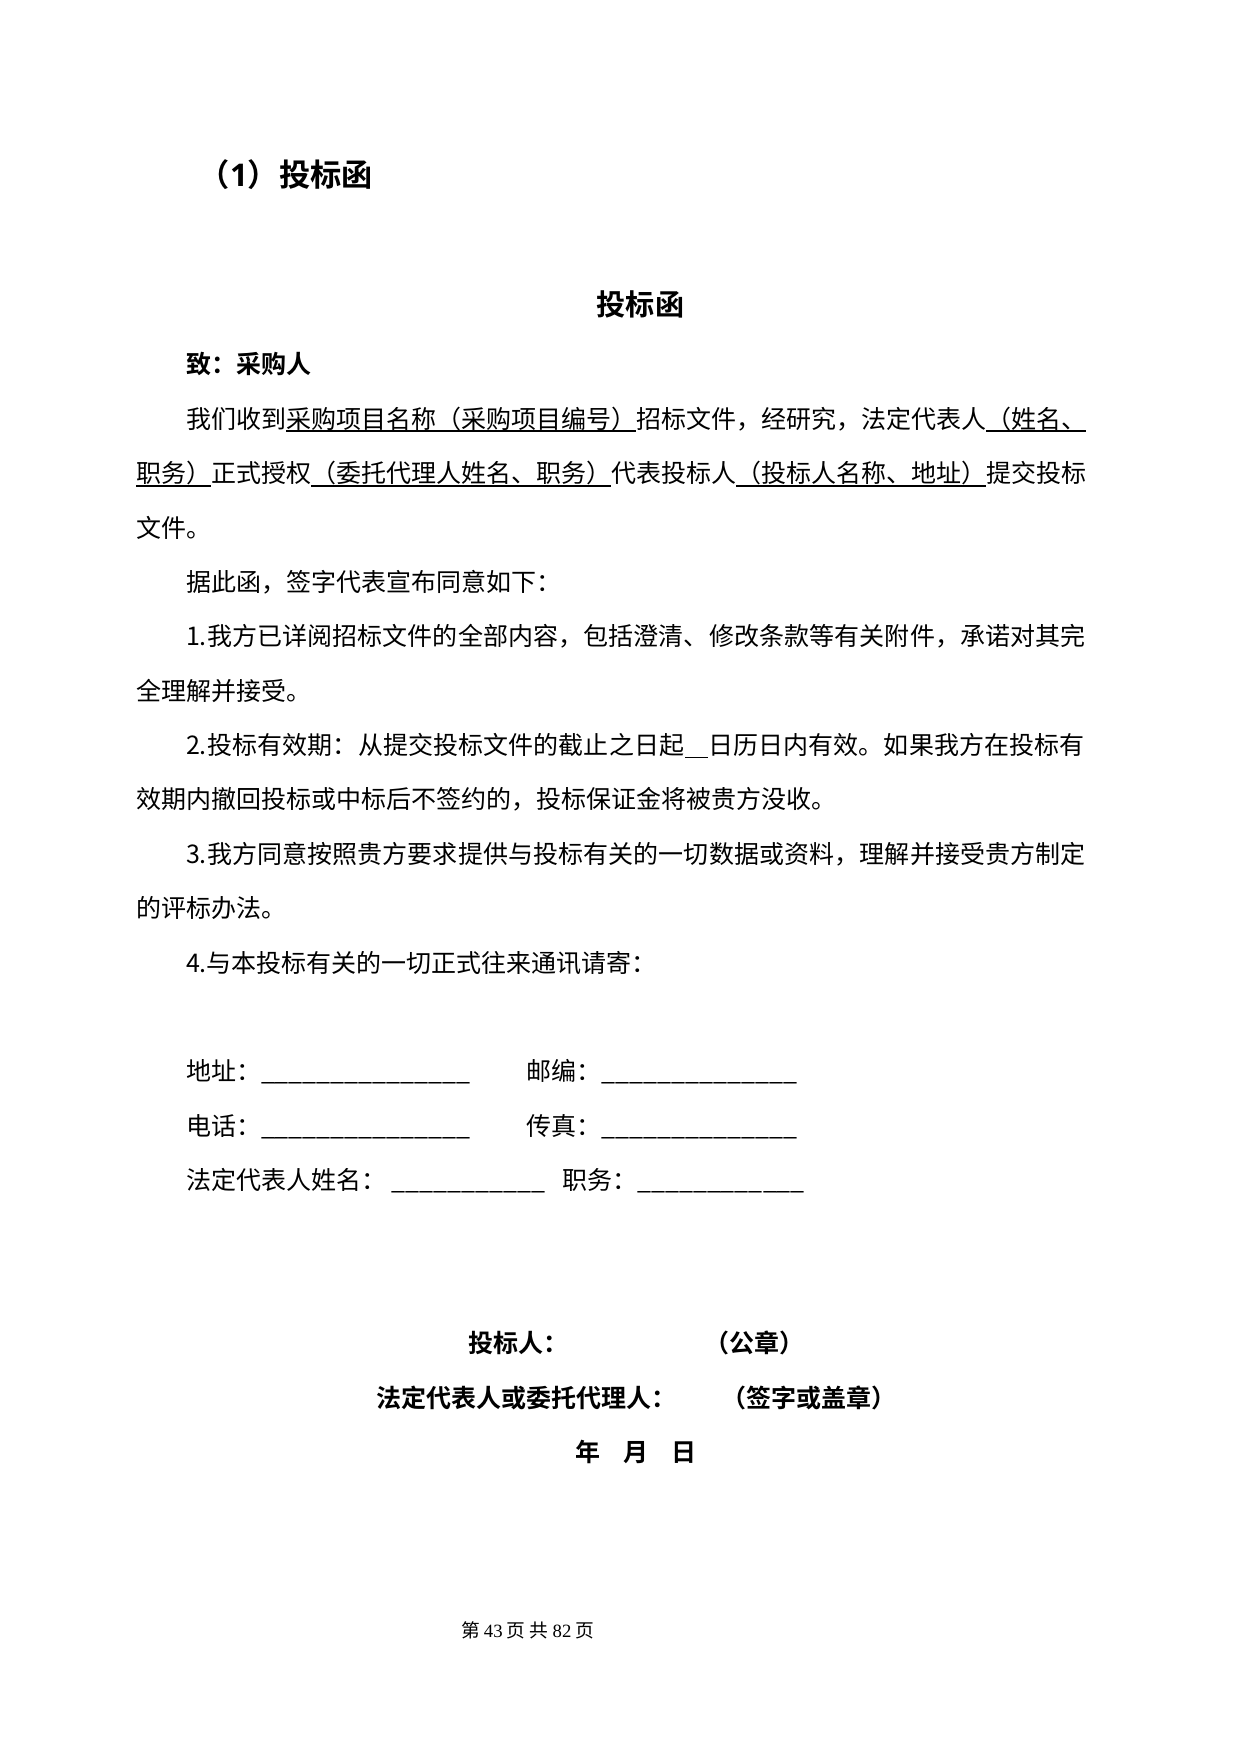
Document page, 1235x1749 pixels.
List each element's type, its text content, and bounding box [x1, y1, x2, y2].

text 致：采购人 [136, 345, 1086, 381]
title （1）投标函 [136, 150, 1086, 195]
text 投标函 [136, 282, 1086, 324]
text 年 月 日 [136, 1432, 1086, 1469]
text 1.我方已详阅招标文件的全部内容，包括澄清、修改条款等有关附件，承诺对其完全理解并接受。 [136, 617, 1086, 707]
text 4.与本投标有关的一切正式往来通讯请寄： [136, 943, 1086, 979]
text 3.我方同意按照贵方要求提供与投标有关的一切数据或资料，理解并接受贵方制定的评标办法。 [136, 834, 1086, 925]
text 电话：_______________ 传真：______________ [136, 1106, 1086, 1142]
text 投标人： （公章） [136, 1324, 1086, 1360]
text 法定代表人姓名： ___________ 职务：____________ [136, 1161, 1086, 1197]
text 据此函，签字代表宣布同意如下： [136, 562, 1086, 599]
text 2.投标有效期：从提交投标文件的截止之日起 日历日内有效。如果我方在投标有效期内撤回投标或中标后不签约的，投标保证金将被贵方没收。 [136, 726, 1086, 816]
text 我们收到采购项目名称（采购项目编号）招标文件，经研究，法定代表人（姓名、职务）正式授权（委托代理人姓名、职务）代表投标人（投标人名称、地址）提交投标文件。 [136, 399, 1086, 544]
text 地址：_______________ 邮编：______________ [136, 1052, 1086, 1088]
text 法定代表人或委托代理人： （签字或盖章） [136, 1378, 1086, 1414]
